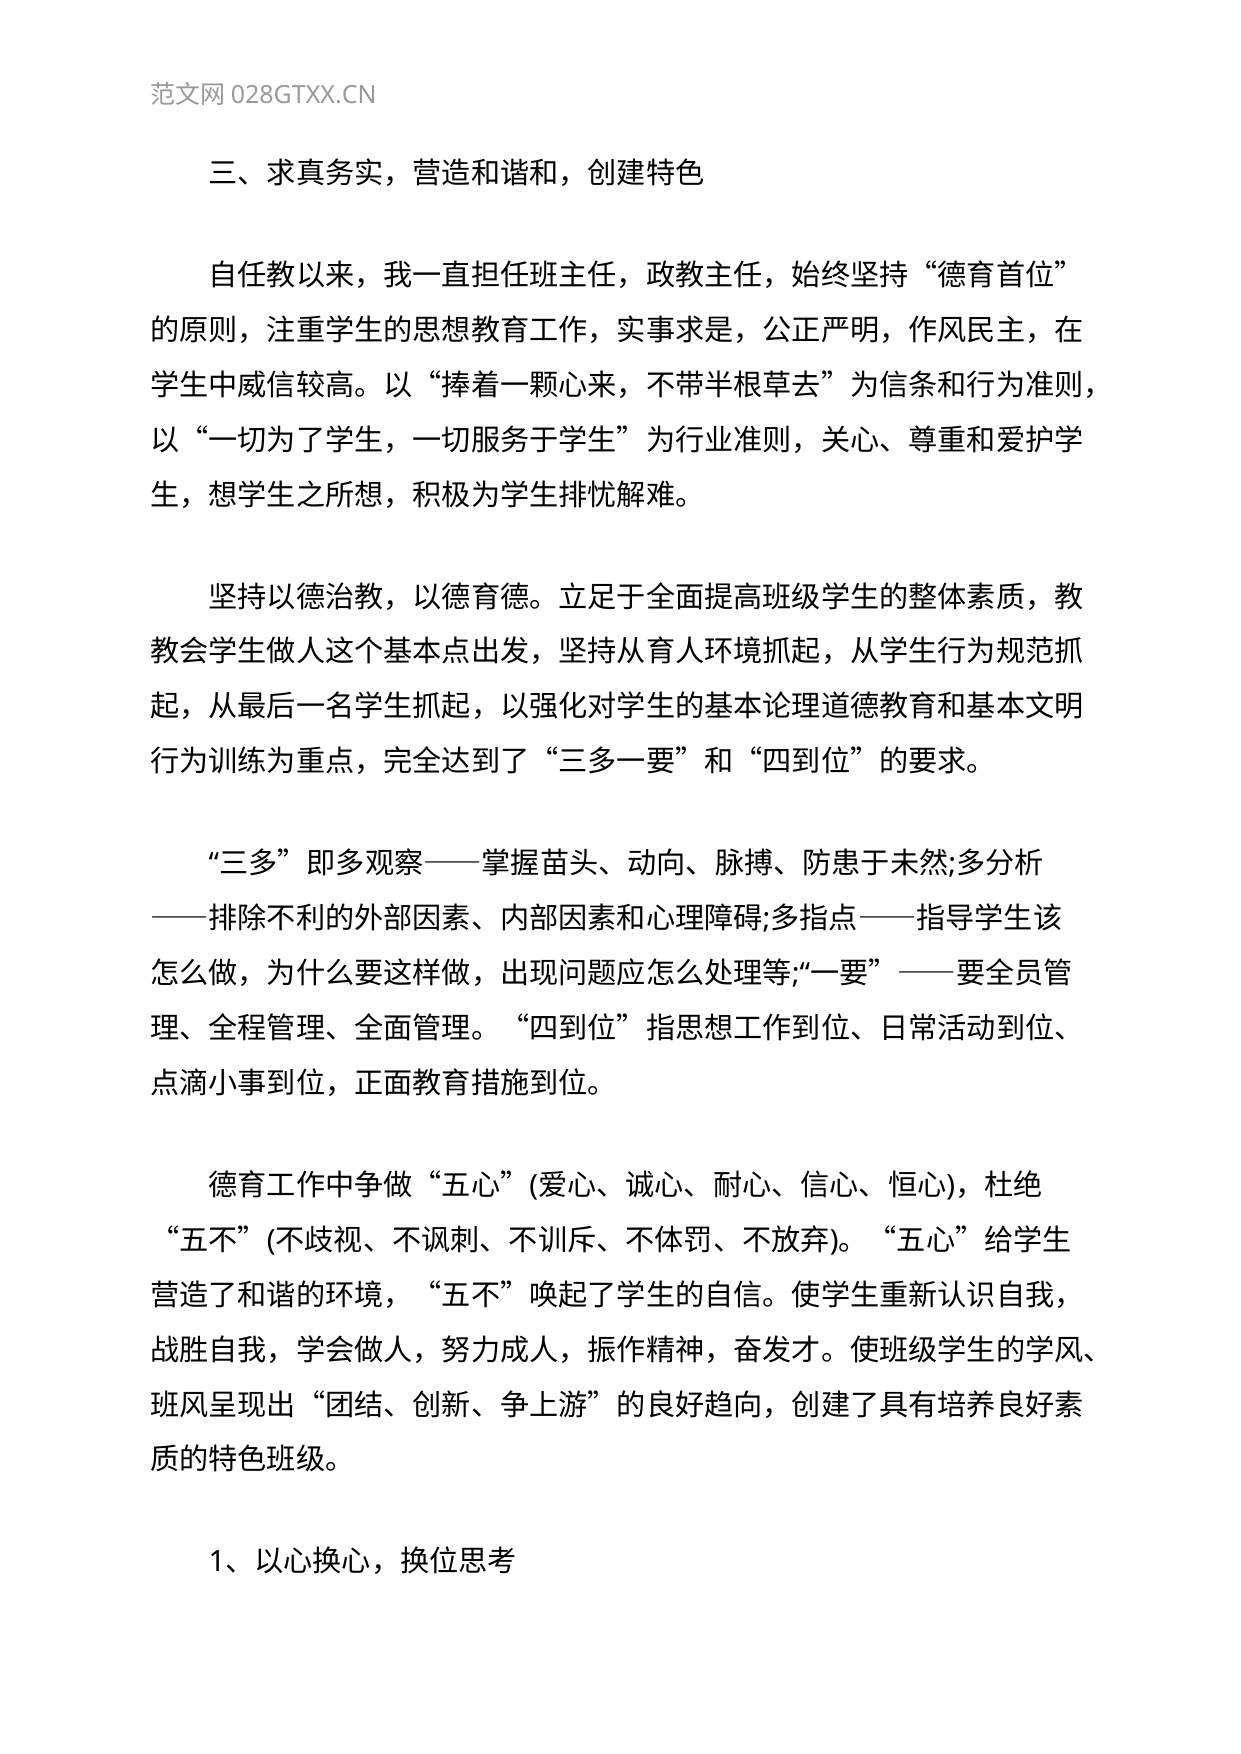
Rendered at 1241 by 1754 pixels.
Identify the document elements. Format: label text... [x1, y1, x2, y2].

text 三、求真务实，营造和谐和，创建特色 [150, 150, 1090, 192]
text 德育工作中争做“五心”(爱心、诚心、耐心、信心、恒心)，杜绝“五不”(不歧视、不讽刺、不训斥、不体罚、不放弃)。“五心”给学生营造了和谐的环境，“五不”唤起了学生的自信。使学生重新认识自我，战胜自我，学会做人，努力成人，振作精神，奋发才。使班级学生的学风、班风呈现出“团结、创新、争上游”的良好趋向，创建了具有培养良好素质的特色班级。 [150, 1161, 1090, 1478]
text 自任教以来，我一直担任班主任，政教主任，始终坚持“德育首位”的原则，注重学生的思想教育工作，实事求是，公正严明，作风民主，在学生中威信较高。以“捧着一颗心来，不带半根草去”为信条和行为准则，以“一切为了学生，一切服务于学生”为行业准则，关心、尊重和爱护学生，想学生之所想，积极为学生排忧解难。 [150, 252, 1090, 514]
text “三多”即多观察——掌握苗头、动向、脉搏、防患于未然;多分析——排除不利的外部因素、内部因素和心理障碍;多指点——指导学生该怎么做，为什么要这样做，出现问题应怎么处理等;“一要”——要全员管理、全程管理、全面管理。“四到位”指思想工作到位、日常活动到位、点滴小事到位，正面教育措施到位。 [150, 839, 1090, 1102]
text 1、以心换心，换位思考 [150, 1538, 1090, 1580]
text 坚持以德治教，以德育德。立足于全面提高班级学生的整体素质，教教会学生做人这个基本点出发，坚持从育人环境抓起，从学生行为规范抓起，从最后一名学生抓起，以强化对学生的基本论理道德教育和基本文明行为训练为重点，完全达到了“三多一要”和“四到位”的要求。 [150, 573, 1090, 780]
